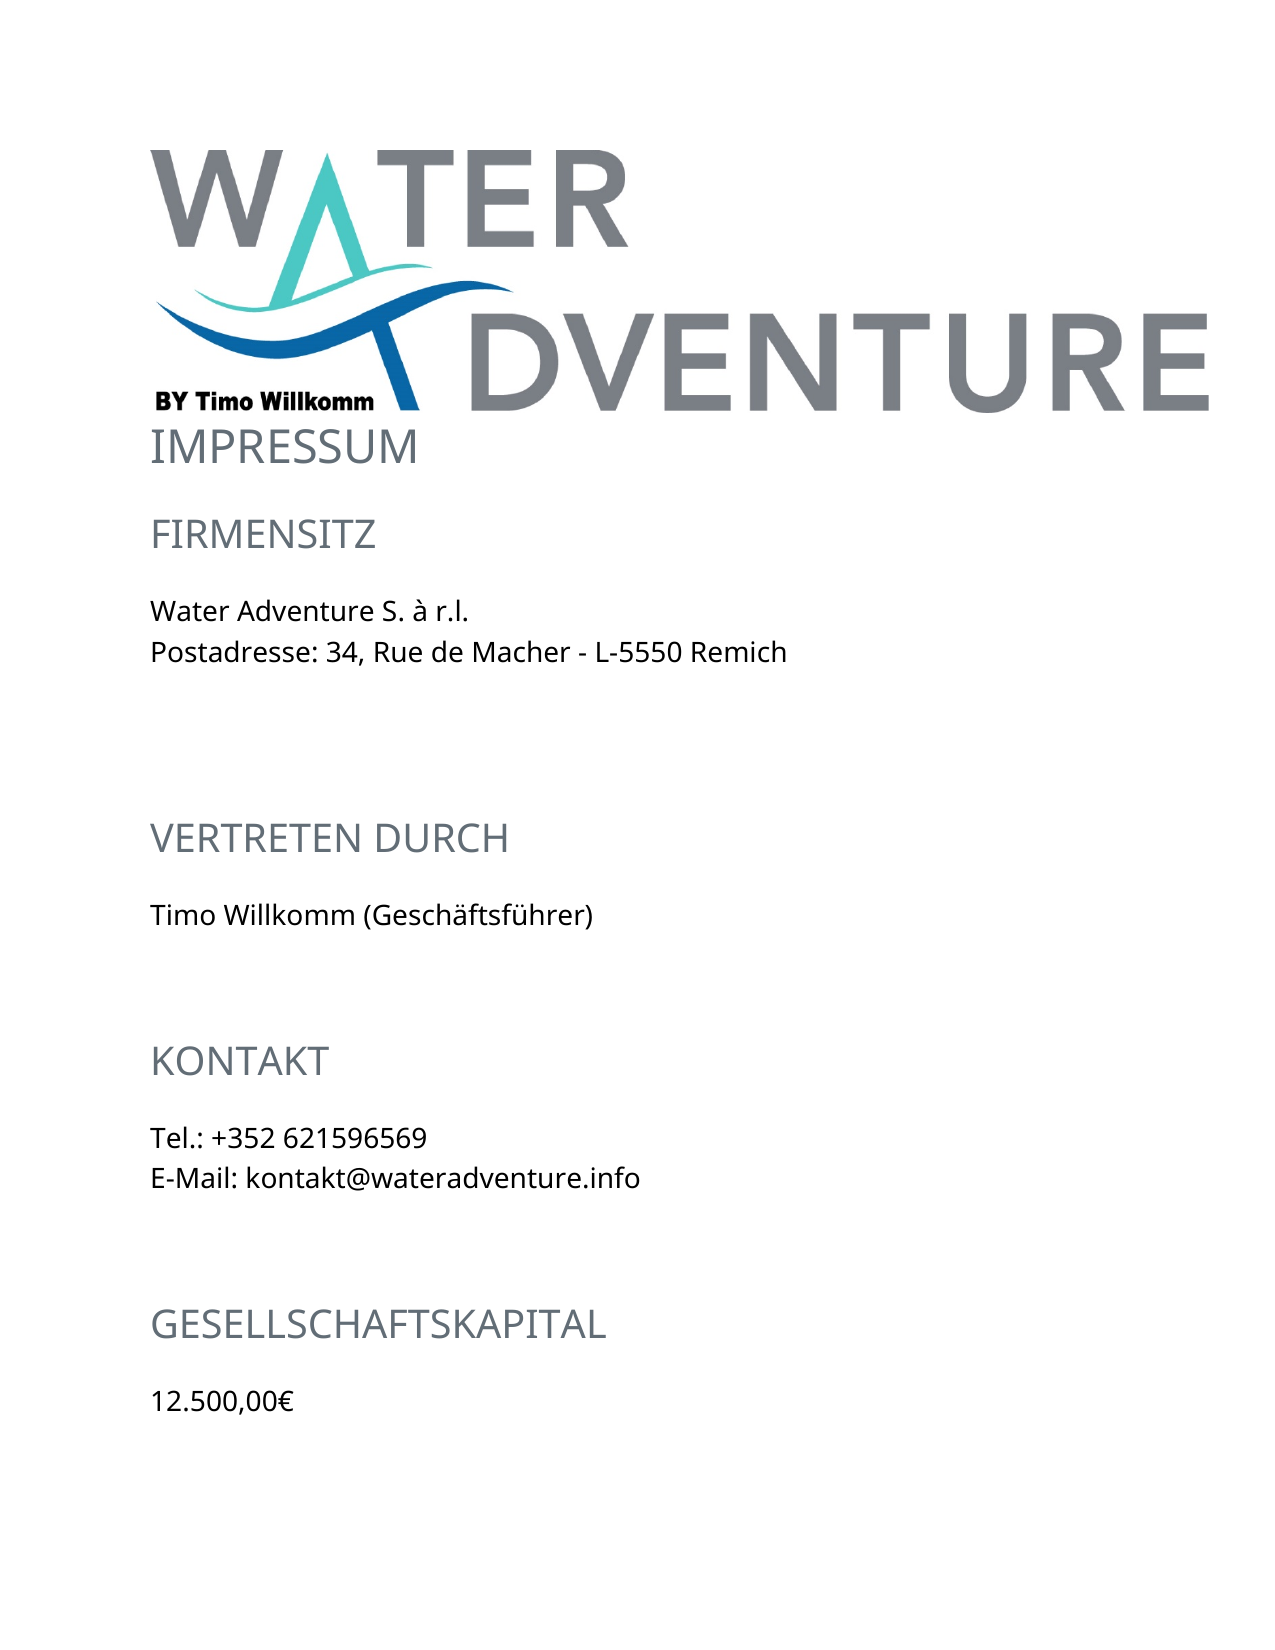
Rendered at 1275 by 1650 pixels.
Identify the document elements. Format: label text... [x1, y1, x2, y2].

text Water Adventure S. à r.l. Postadresse: 34, Rue de Macher - L-5550 Remich [150, 589, 1125, 711]
text GESELLSCHAFTSKAPITAL [150, 1296, 1125, 1350]
text IMPRESSUM [150, 413, 1125, 477]
picture [150, 150, 1209, 413]
text 12.500,00€ [150, 1379, 1125, 1420]
text VERTRETEN DURCH [150, 810, 1125, 864]
text Tel.: +352 621596569 E-Mail: kontakt@wateradventure.info [150, 1116, 1125, 1197]
text KONTAKT [150, 1033, 1125, 1087]
text FIRMENSITZ [150, 506, 1125, 560]
text Timo Willkomm (Geschäftsführer) [150, 893, 1125, 934]
